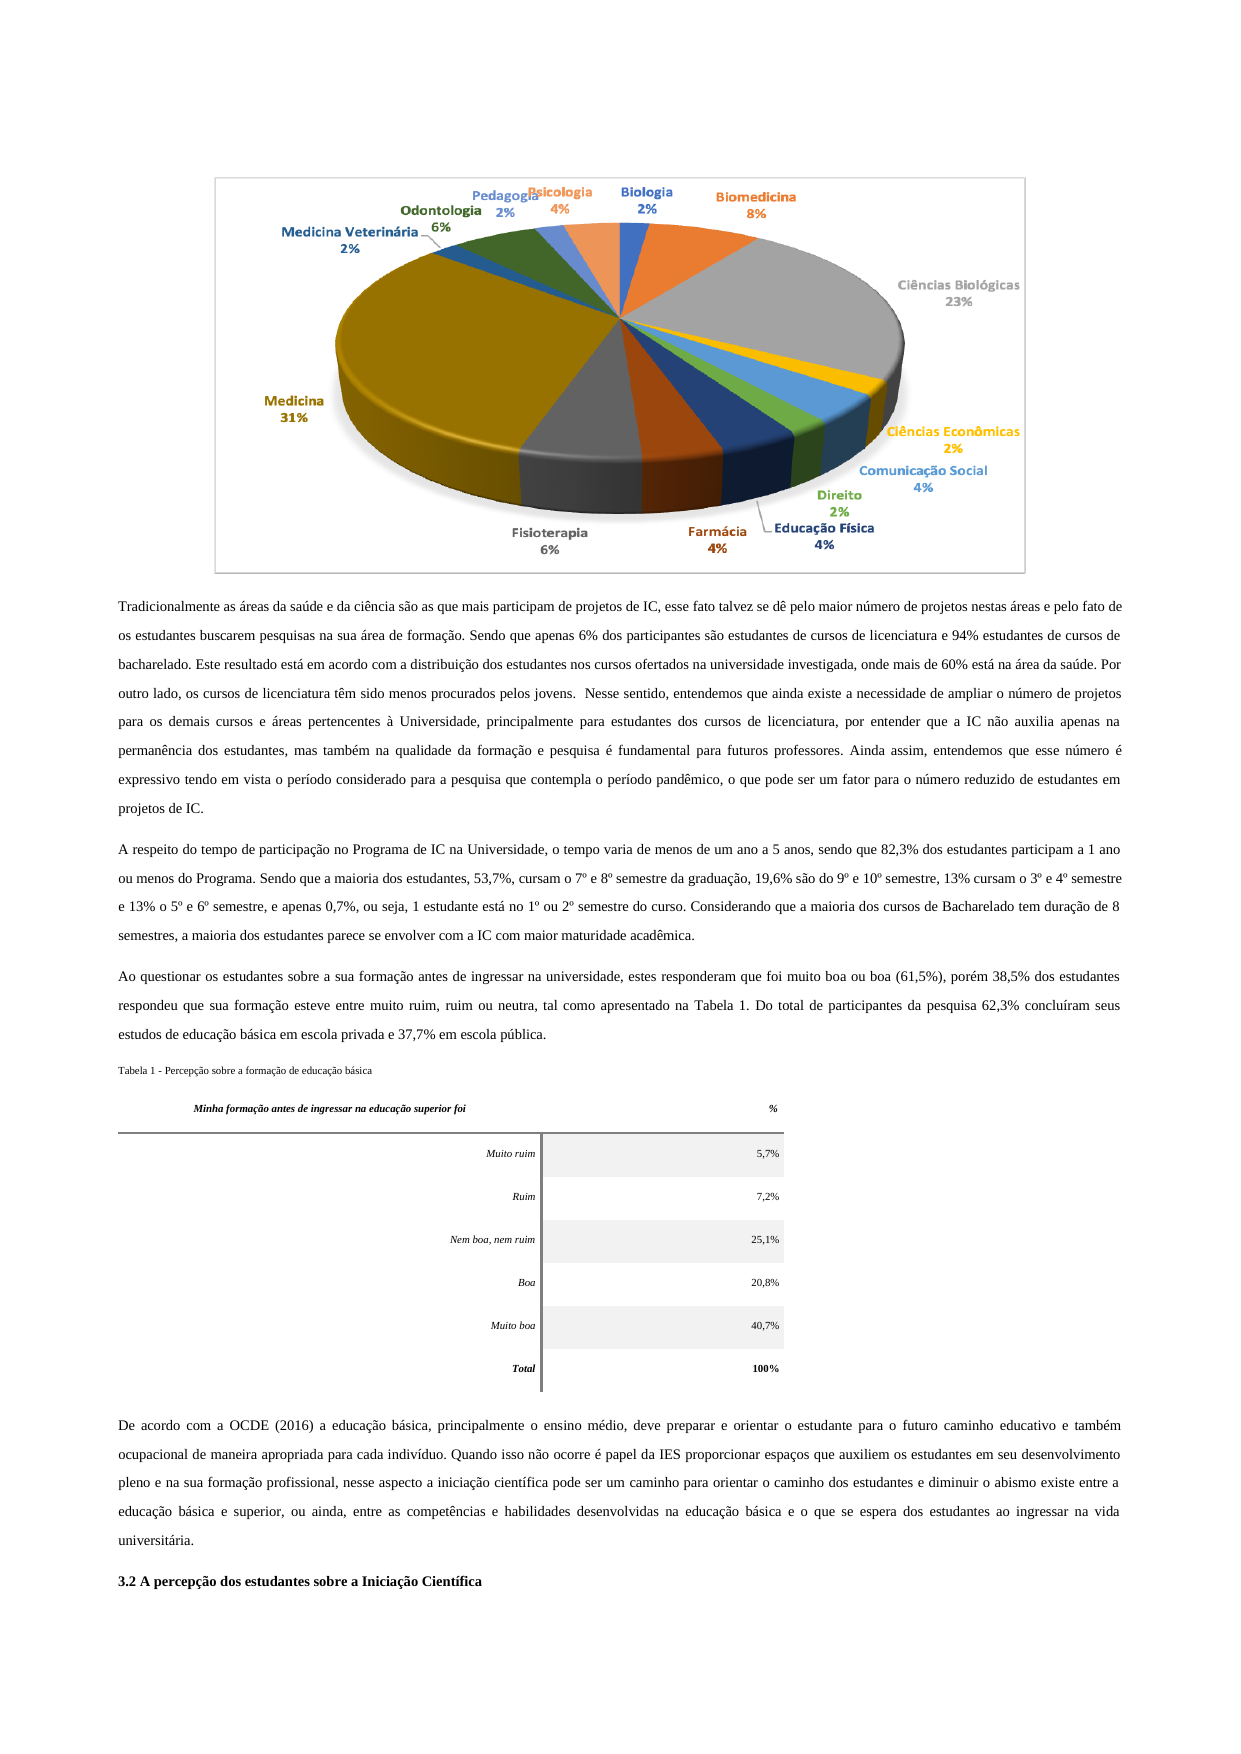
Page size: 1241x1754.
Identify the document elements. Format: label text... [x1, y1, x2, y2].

table_cell 20,8% [543, 1263, 784, 1306]
table_cell Nem boa, nem ruim [118, 1220, 540, 1263]
table_cell 5,7% [543, 1134, 784, 1177]
table_cell 25,1% [543, 1220, 784, 1263]
table_cell 100% [543, 1349, 784, 1392]
text Tabela 1 - Percepção sobre a formação de educação básica [118, 1055, 1122, 1076]
text Tradicionalmente as áreas da saúde e da ciência são as que mais participam de projetos de IC, esse fato talvez se dê pelo maior número de projetos nestas áreas e pelo fato de os estudantes buscarem pesquisas na sua área de formação. Sendo que apenas 6% dos participantes são estudantes de cursos de licenciatura e 94% estudantes de cursos de bacharelado. Este resultado está em acordo com a distribuição dos estudantes nos cursos ofertados na universidade investigada, onde mais de 60% está na área da saúde. Por outro lado, os cursos de licenciatura têm sido menos procurados pelos jovens. Nesse sentido, entendemos que ainda existe a necessidade de ampliar o número de projetos para os demais cursos e áreas pertencentes à Universidade, principalmente para estudantes dos cursos de licenciatura, por entender que a IC não auxilia apenas na permanência dos estudantes, mas também na qualidade da formação e pesquisa é fundamental para futuros professores. Ainda assim, entendemos que esse número é expressivo tendo em vista o período considerado para a pesquisa que contempla o período pandêmico, o que pode ser um fator para o número reduzido de estudantes em projetos de IC. [118, 586, 1122, 816]
text De acordo com a OCDE (2016) a educação básica, principalmente o ensino médio, deve preparar e orientar o estudante para o futuro caminho educativo e também ocupacional de maneira apropriada para cada indivíduo. Quando isso não ocorre é papel da IES proporcionar espaços que auxiliem os estudantes em seu desenvolvimento pleno e na sua formação profissional, nesse aspecto a iniciação científica pode ser um caminho para orientar o caminho dos estudantes e diminuir o abismo existe entre a educação básica e superior, ou ainda, entre as competências e habilidades desenvolvidas na educação básica e o que se espera dos estudantes ao ingressar na vida universitária. [118, 1405, 1122, 1548]
text A respeito do tempo de participação no Programa de IC na Universidade, o tempo varia de menos de um ano a 5 anos, sendo que 82,3% dos estudantes participam a 1 ano ou menos do Programa. Sendo que a maioria dos estudantes, 53,7%, cursam o 7º e 8º semestre da graduação, 19,6% são do 9º e 10º semestre, 13% cursam o 3º e 4º semestre e 13% o 5º e 6º semestre, e apenas 0,7%, ou seja, 1 estudante está no 1º ou 2º semestre do curso. Considerando que a maioria dos cursos de Bacharelado tem duração de 8 semestres, a maioria dos estudantes parece se envolver com a IC com maior maturidade acadêmica. [118, 829, 1122, 944]
table_header Minha formação antes de ingressar na educação superior foi [118, 1089, 541, 1132]
table_cell Total [118, 1349, 540, 1392]
table_cell Boa [118, 1263, 540, 1306]
text 3.2 A percepção dos estudantes sobre a Iniciação Científica [118, 1561, 1122, 1590]
text Ao questionar os estudantes sobre a sua formação antes de ingressar na universidade, estes responderam que foi muito boa ou boa (61,5%), porém 38,5% dos estudantes respondeu que sua formação esteve entre muito ruim, ruim ou neutra, tal como apresentado na Tabela 1. Do total de participantes da pesquisa 62,3% concluíram seus estudos de educação básica em escola privada e 37,7% em escola pública. [118, 956, 1122, 1042]
table_cell Muito boa [118, 1306, 540, 1349]
table_header % [541, 1089, 784, 1132]
table_cell 40,7% [543, 1306, 784, 1349]
table_cell 7,2% [543, 1177, 784, 1220]
table_cell Muito ruim [118, 1134, 540, 1177]
picture [214, 177, 1026, 574]
table_cell Ruim [118, 1177, 540, 1220]
